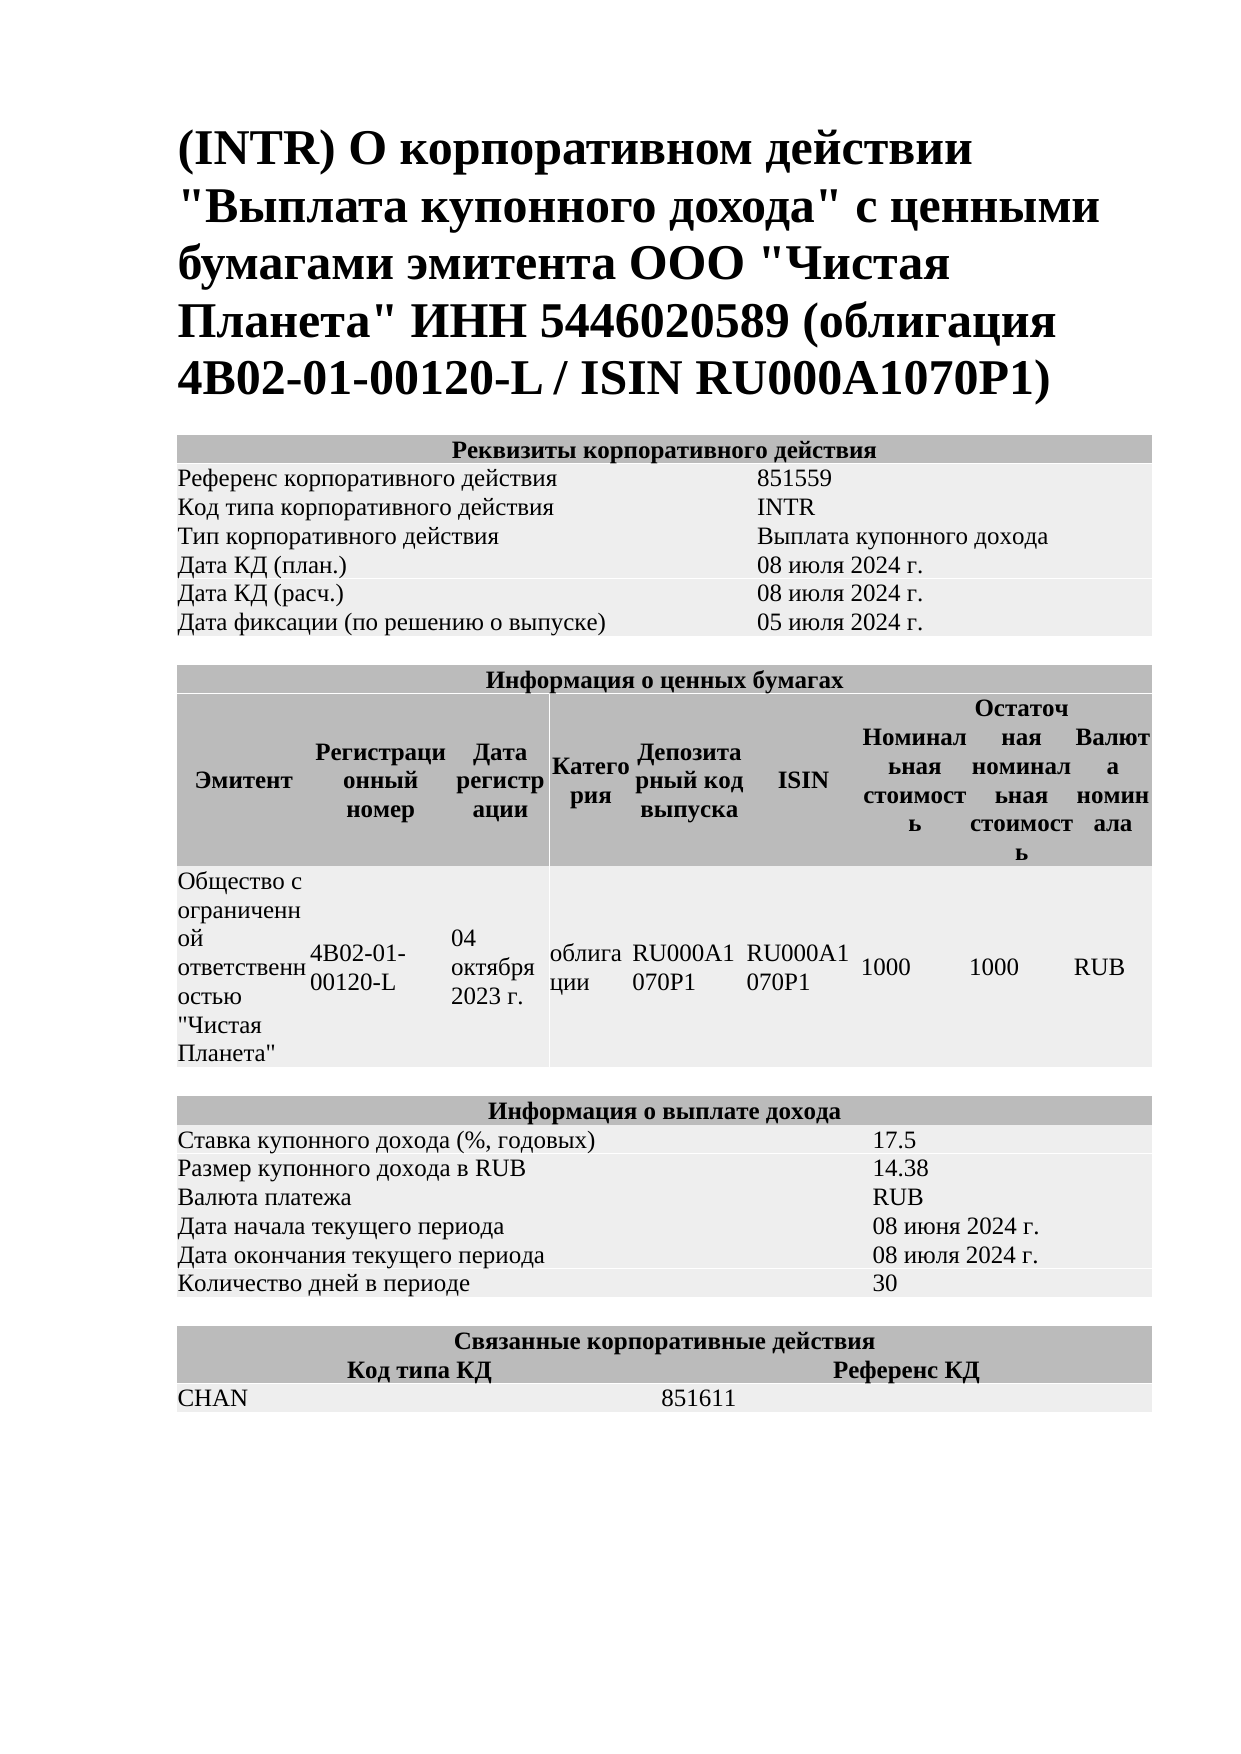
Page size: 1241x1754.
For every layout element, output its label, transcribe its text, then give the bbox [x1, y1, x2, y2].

table_cell Эмитент [177, 694, 310, 866]
table_cell Категория [550, 694, 632, 866]
table_cell ISIN [746, 694, 861, 866]
table_cell Депозитарный код выпуска [632, 694, 746, 866]
table_cell 04 октября 2023 г. [451, 866, 549, 1067]
table_cell INTR [757, 492, 1152, 521]
table_cell CHAN [177, 1384, 661, 1412]
table_cell 30 [872, 1269, 1152, 1297]
table_cell Код типа корпоративного действия [177, 492, 757, 521]
table_cell Остаточная номинальная стоимость [969, 694, 1074, 866]
table_cell облигации [550, 866, 632, 1067]
table_cell 851559 [757, 464, 1152, 492]
table_cell 851611 [661, 1384, 1152, 1412]
table_cell 08 июля 2024 г. [872, 1240, 1152, 1268]
table_header Информация о выплате дохода [177, 1096, 1152, 1125]
table_cell Дата окончания текущего периода [177, 1240, 872, 1268]
table_cell Референс корпоративного действия [177, 464, 757, 492]
table_cell Выплата купонного дохода [757, 521, 1152, 550]
table_cell Код типа КД [177, 1355, 661, 1383]
table_cell Валюта номинала [1074, 694, 1152, 866]
table_cell Дата регистрации [451, 694, 549, 866]
table_cell Номинальная стоимость [861, 694, 969, 866]
table_cell Размер купонного дохода в RUB [177, 1154, 872, 1182]
text (INTR) О корпоративном действии "Выплата купонного дохода" с ценными бумагами эмитента ООО "Чистая Планета" ИНН 5446020589 (облигация 4B02-01-00120-L / ISIN RU000A1070P1) [177, 118, 1152, 406]
table_cell 1000 [861, 866, 969, 1067]
table_cell Тип корпоративного действия [177, 521, 757, 550]
table_cell Регистрационный номер [310, 694, 451, 866]
table_cell 08 июля 2024 г. [757, 579, 1152, 607]
table_header Реквизиты корпоративного действия [177, 435, 1152, 463]
table_cell 08 июня 2024 г. [872, 1211, 1152, 1240]
table_cell RUB [872, 1182, 1152, 1211]
table_cell RU000A1070P1 [746, 866, 861, 1067]
table_cell 1000 [969, 866, 1074, 1067]
table_cell 14.38 [872, 1154, 1152, 1182]
table_cell Референс КД [661, 1355, 1152, 1383]
table_cell RU000A1070P1 [632, 866, 746, 1067]
table_header Информация о ценных бумагах [177, 665, 1152, 693]
table_cell Дата фиксации (по решению о выпуске) [177, 607, 757, 636]
table_cell 4B02-01-00120-L [310, 866, 451, 1067]
table_cell RUB [1074, 866, 1152, 1067]
table_cell Дата КД (расч.) [177, 579, 757, 607]
table_cell Общество с ограниченной ответственностью "Чистая Планета" [177, 866, 310, 1067]
table_cell Дата начала текущего периода [177, 1211, 872, 1240]
table_cell Количество дней в периоде [177, 1269, 872, 1297]
table_cell 05 июля 2024 г. [757, 607, 1152, 636]
table_header Связанные корпоративные действия [177, 1326, 1152, 1355]
table_cell 17.5 [872, 1125, 1152, 1153]
table_cell Дата КД (план.) [177, 550, 757, 578]
table_cell Валюта платежа [177, 1182, 872, 1211]
table_cell 08 июля 2024 г. [757, 550, 1152, 578]
table_cell Ставка купонного дохода (%, годовых) [177, 1125, 872, 1153]
